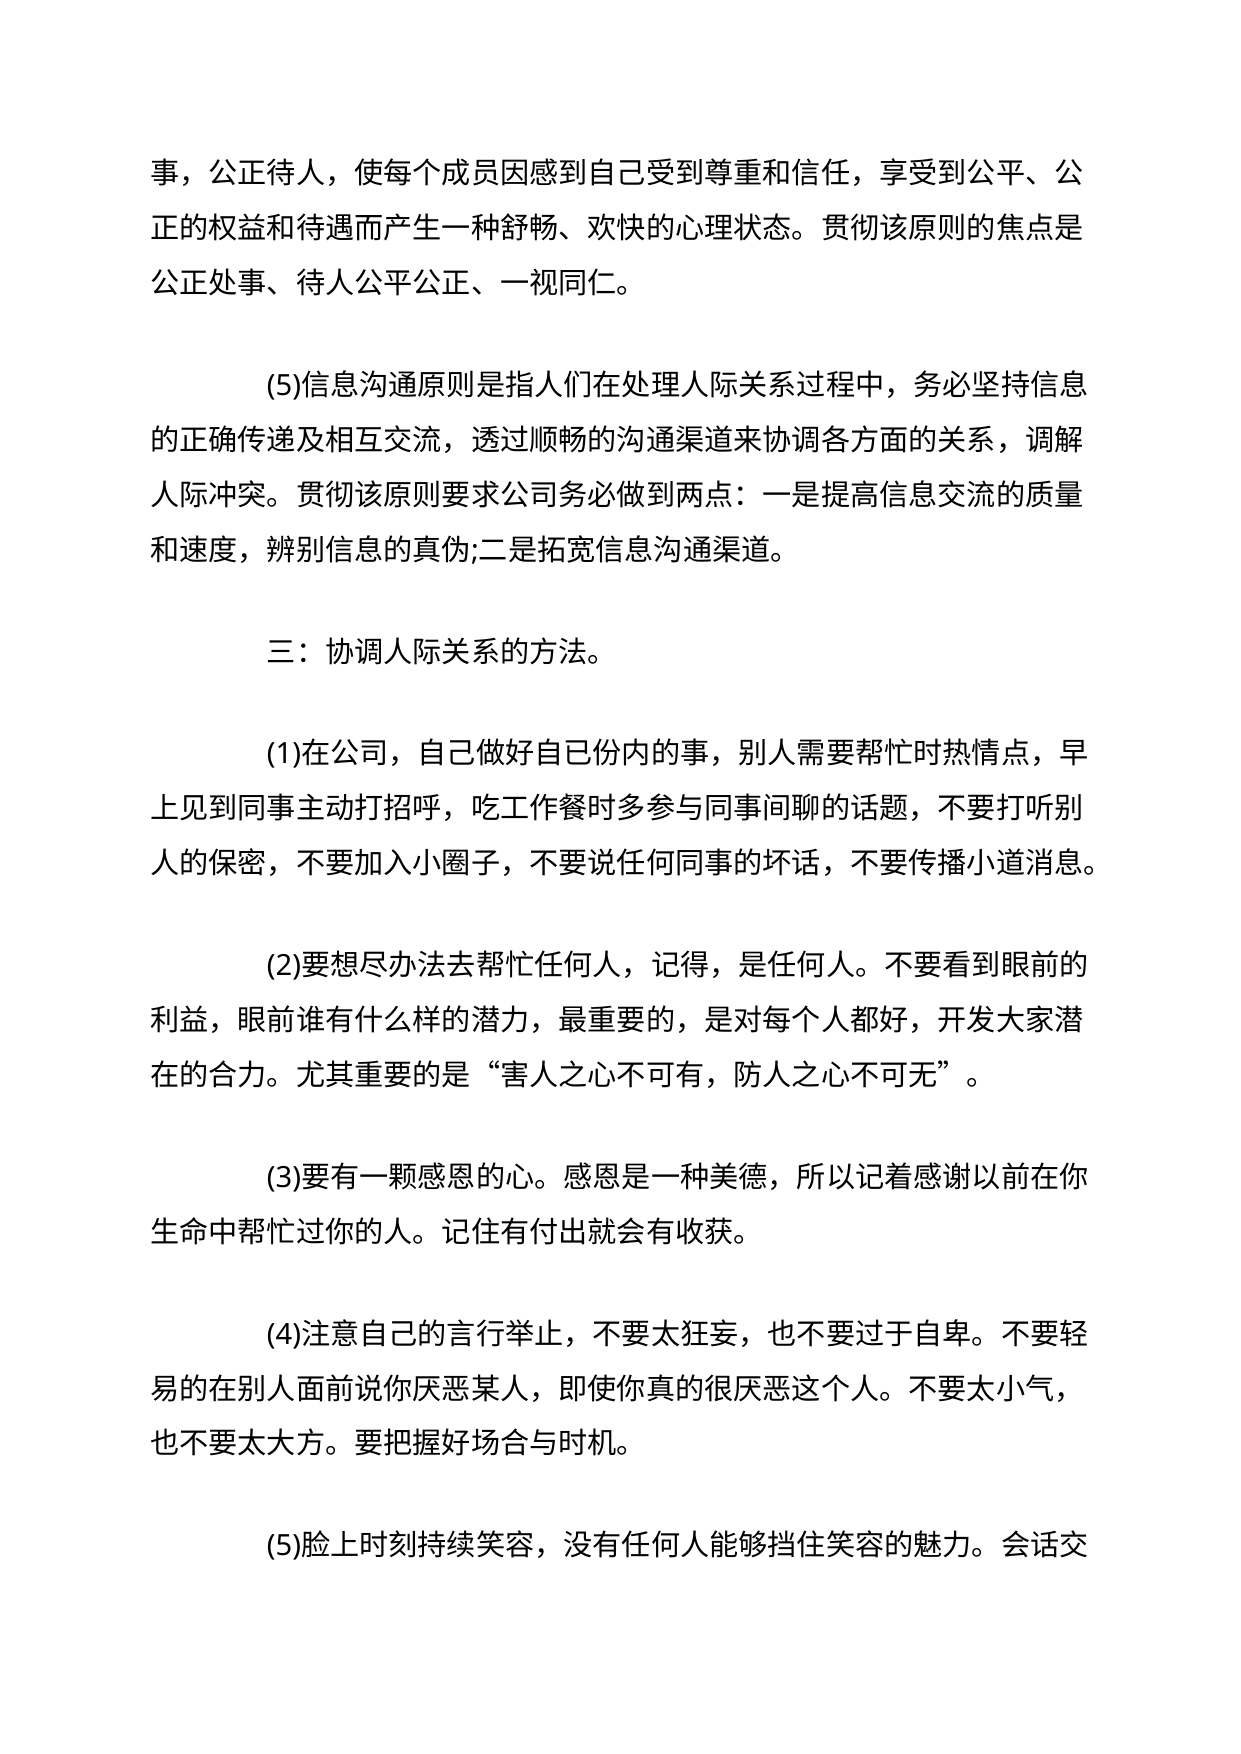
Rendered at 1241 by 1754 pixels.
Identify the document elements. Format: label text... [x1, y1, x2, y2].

text (5)信息沟通原则是指人们在处理人际关系过程中，务必坚持信息的正确传递及相互交流，透过顺畅的沟通渠道来协调各方面的关系，调解人际冲突。贯彻该原则要求公司务必做到两点：一是提高信息交流的质量和速度，辨别信息的真伪;二是拓宽信息沟通渠道。 [150, 362, 1090, 569]
text (2)要想尽办法去帮忙任何人，记得，是任何人。不要看到眼前的利益，眼前谁有什么样的潜力，最重要的，是对每个人都好，开发大家潜在的合力。尤其重要的是“害人之心不可有，防人之心不可无”。 [150, 942, 1090, 1094]
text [150, 1522, 1090, 1564]
text (3)要有一颗感恩的心。感恩是一种美德，所以记着感谢以前在你生命中帮忙过你的人。记住有付出就会有收获。 [150, 1153, 1090, 1251]
text (1)在公司，自己做好自已份内的事，别人需要帮忙时热情点，早上见到同事主动打招呼，吃工作餐时多参与同事间聊的话题，不要打听别人的保密，不要加入小圈子，不要说任何同事的坏话，不要传播小道消息。 [150, 730, 1090, 882]
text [150, 150, 1090, 302]
text 三：协调人际关系的方法。 [150, 628, 1090, 671]
text (4)注意自己的言行举止，不要太狂妄，也不要过于自卑。不要轻易的在别人面前说你厌恶某人，即使你真的很厌恶这个人。不要太小气，也不要太大方。要把握好场合与时机。 [150, 1310, 1090, 1462]
